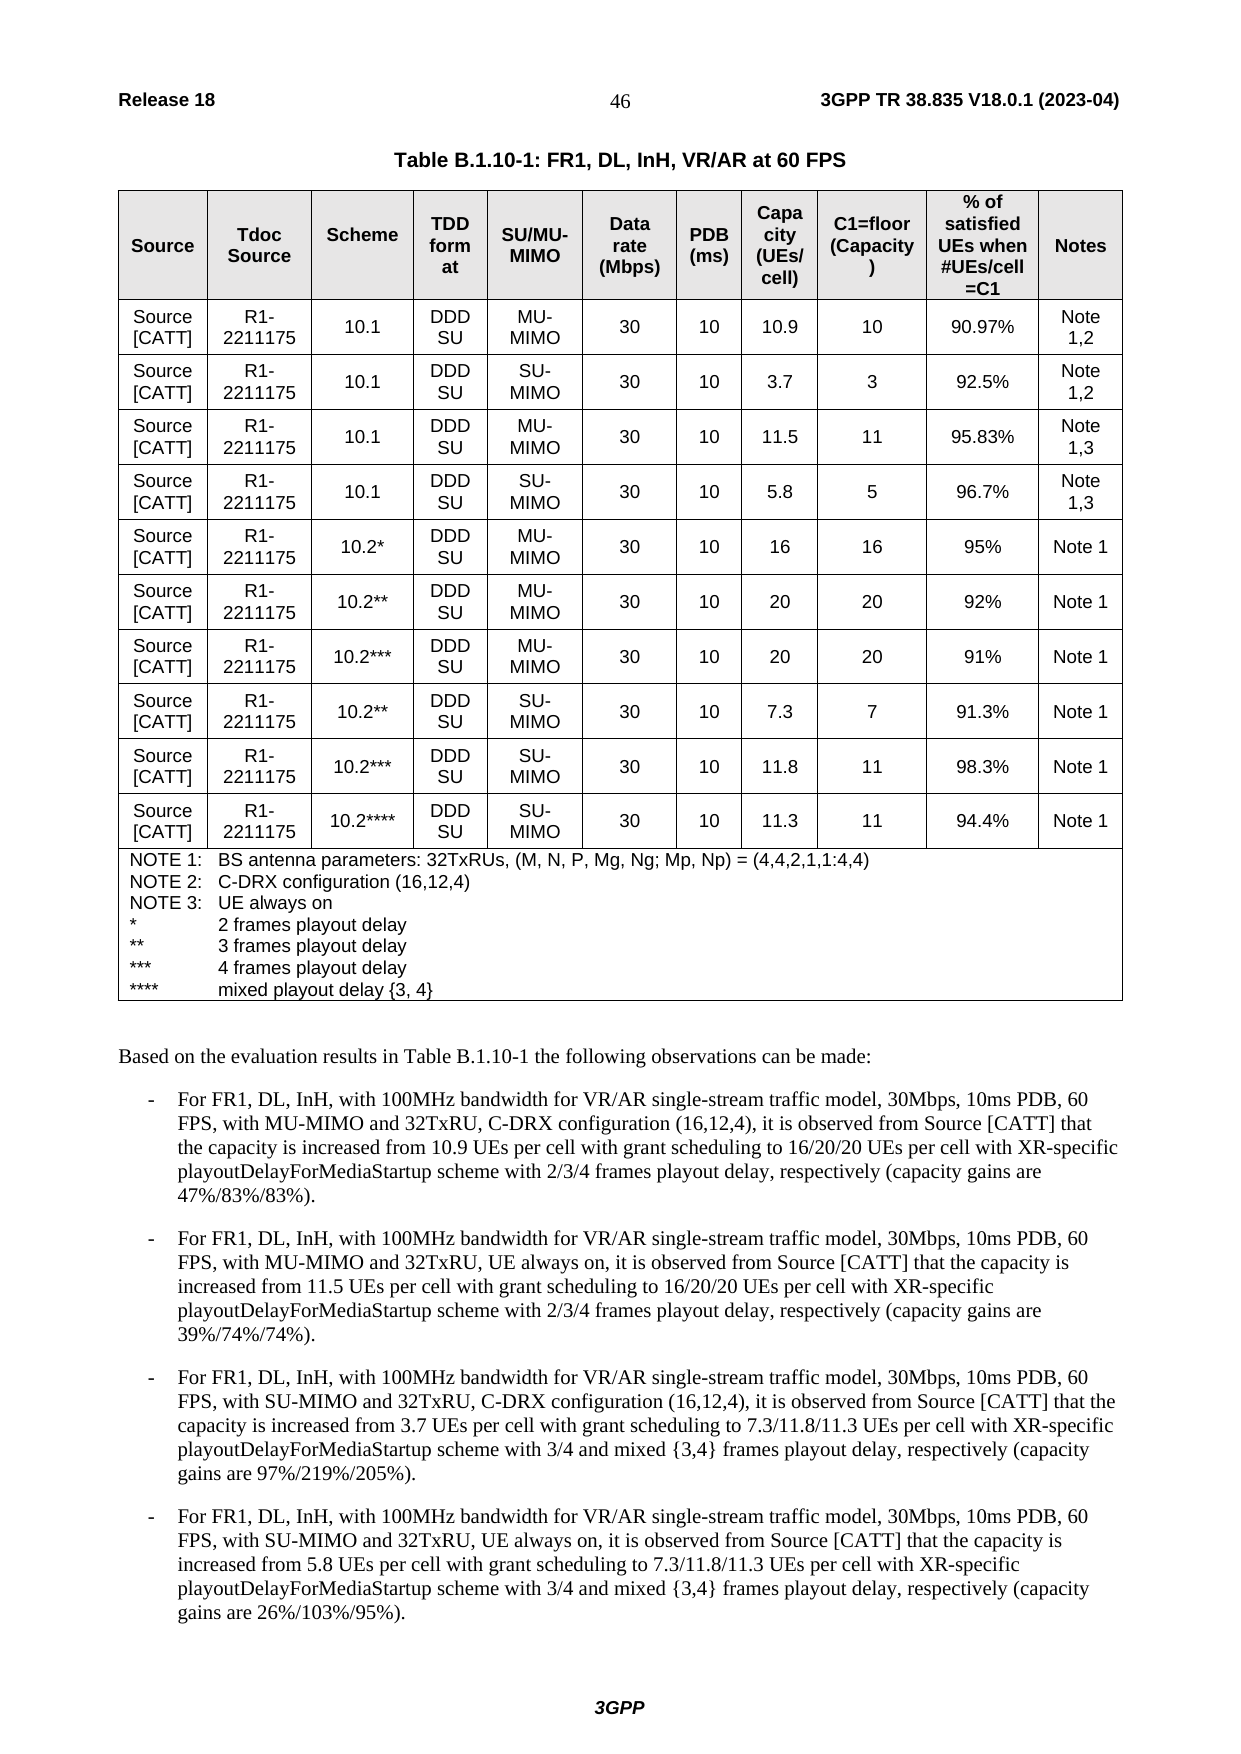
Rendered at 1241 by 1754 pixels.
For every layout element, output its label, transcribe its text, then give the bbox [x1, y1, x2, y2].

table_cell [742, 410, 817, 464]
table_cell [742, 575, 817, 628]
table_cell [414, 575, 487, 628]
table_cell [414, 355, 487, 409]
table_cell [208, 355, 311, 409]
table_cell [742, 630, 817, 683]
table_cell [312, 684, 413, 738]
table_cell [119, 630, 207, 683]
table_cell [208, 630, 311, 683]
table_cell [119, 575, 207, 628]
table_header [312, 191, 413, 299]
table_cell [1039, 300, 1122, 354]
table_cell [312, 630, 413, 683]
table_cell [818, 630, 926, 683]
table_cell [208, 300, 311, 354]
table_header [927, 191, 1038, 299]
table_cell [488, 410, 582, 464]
text - For FR1, DL, InH, with 100MHz bandwidth for VR/AR single-stream traffic model, 30Mbps, 10ms PDB, 60 FPS, with MU-MIMO and 32TxRU, C-DRX configuration (16,12,4), it is observed from Source [CATT] that the capacity is increased from 10.9 UEs per cell with grant scheduling to 16/20/20 UEs per cell with XR-specific playoutDelayForMediaStartup scheme with 2/3/4 frames playout delay, respectively (capacity gains are 47%/83%/83%). [148, 1087, 1122, 1207]
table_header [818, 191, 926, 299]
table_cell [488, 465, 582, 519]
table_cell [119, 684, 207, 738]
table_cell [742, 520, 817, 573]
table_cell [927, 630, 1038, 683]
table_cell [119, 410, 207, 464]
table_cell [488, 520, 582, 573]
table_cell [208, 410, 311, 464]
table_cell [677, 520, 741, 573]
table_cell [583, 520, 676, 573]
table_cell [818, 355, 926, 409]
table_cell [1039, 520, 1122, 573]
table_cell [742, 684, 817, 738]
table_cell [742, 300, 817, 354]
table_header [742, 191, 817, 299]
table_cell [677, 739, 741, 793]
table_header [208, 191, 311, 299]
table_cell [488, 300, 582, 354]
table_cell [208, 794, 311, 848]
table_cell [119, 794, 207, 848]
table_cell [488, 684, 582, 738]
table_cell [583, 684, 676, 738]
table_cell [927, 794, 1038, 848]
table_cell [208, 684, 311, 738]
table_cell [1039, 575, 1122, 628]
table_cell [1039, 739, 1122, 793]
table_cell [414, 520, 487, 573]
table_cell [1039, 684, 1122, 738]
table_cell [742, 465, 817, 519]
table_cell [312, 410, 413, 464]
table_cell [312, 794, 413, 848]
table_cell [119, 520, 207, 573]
text Based on the evaluation results in Table B.1.10-1 the following observations can be made: [118, 1044, 1122, 1068]
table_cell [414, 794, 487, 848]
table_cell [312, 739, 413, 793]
text Table B.1.10-1: FR1, DL, InH, VR/AR at 60 FPS [118, 147, 1122, 171]
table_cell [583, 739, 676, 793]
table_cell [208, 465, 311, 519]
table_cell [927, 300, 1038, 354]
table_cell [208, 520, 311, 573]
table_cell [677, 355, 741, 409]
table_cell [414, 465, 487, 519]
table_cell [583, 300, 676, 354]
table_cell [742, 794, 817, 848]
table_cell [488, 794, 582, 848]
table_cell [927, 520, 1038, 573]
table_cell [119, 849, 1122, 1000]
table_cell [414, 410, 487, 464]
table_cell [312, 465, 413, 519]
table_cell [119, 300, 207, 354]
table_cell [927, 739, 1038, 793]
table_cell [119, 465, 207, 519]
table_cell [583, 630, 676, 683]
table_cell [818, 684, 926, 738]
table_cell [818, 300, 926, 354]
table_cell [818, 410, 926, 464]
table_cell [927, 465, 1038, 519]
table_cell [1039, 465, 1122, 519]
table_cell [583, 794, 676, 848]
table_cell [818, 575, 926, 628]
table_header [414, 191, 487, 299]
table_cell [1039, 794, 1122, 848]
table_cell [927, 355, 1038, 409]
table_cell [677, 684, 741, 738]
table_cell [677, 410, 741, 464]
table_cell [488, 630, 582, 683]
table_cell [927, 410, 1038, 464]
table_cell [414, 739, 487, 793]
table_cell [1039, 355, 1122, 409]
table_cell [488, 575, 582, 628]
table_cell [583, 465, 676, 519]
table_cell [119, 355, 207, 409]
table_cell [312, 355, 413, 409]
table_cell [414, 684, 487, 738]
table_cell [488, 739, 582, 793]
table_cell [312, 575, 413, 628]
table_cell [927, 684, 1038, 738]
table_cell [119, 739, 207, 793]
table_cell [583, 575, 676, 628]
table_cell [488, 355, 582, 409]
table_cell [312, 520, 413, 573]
text - For FR1, DL, InH, with 100MHz bandwidth for VR/AR single-stream traffic model, 30Mbps, 10ms PDB, 60 FPS, with SU-MIMO and 32TxRU, C-DRX configuration (16,12,4), it is observed from Source [CATT] that the capacity is increased from 3.7 UEs per cell with grant scheduling to 7.3/11.8/11.3 UEs per cell with XR-specific playoutDelayForMediaStartup scheme with 3/4 and mixed {3,4} frames playout delay, respectively (capacity gains are 97%/219%/205%). [148, 1365, 1122, 1485]
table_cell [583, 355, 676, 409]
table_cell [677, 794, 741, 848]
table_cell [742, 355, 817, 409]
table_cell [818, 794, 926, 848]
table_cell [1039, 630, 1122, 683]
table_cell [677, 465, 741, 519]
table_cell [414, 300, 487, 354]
text - For FR1, DL, InH, with 100MHz bandwidth for VR/AR single-stream traffic model, 30Mbps, 10ms PDB, 60 FPS, with MU-MIMO and 32TxRU, UE always on, it is observed from Source [CATT] that the capacity is increased from 11.5 UEs per cell with grant scheduling to 16/20/20 UEs per cell with XR-specific playoutDelayForMediaStartup scheme with 2/3/4 frames playout delay, respectively (capacity gains are 39%/74%/74%). [148, 1226, 1122, 1346]
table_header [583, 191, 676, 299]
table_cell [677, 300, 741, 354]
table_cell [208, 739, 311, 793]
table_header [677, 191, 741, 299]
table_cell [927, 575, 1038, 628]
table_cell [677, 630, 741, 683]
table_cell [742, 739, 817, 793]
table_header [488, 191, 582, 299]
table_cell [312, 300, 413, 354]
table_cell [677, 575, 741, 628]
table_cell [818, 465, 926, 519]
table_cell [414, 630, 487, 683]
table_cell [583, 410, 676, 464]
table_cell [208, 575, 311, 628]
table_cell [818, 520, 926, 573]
text - For FR1, DL, InH, with 100MHz bandwidth for VR/AR single-stream traffic model, 30Mbps, 10ms PDB, 60 FPS, with SU-MIMO and 32TxRU, UE always on, it is observed from Source [CATT] that the capacity is increased from 5.8 UEs per cell with grant scheduling to 7.3/11.8/11.3 UEs per cell with XR-specific playoutDelayForMediaStartup scheme with 3/4 and mixed {3,4} frames playout delay, respectively (capacity gains are 26%/103%/95%). [148, 1504, 1122, 1624]
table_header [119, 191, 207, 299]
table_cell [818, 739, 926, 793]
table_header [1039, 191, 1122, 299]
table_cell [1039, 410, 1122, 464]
